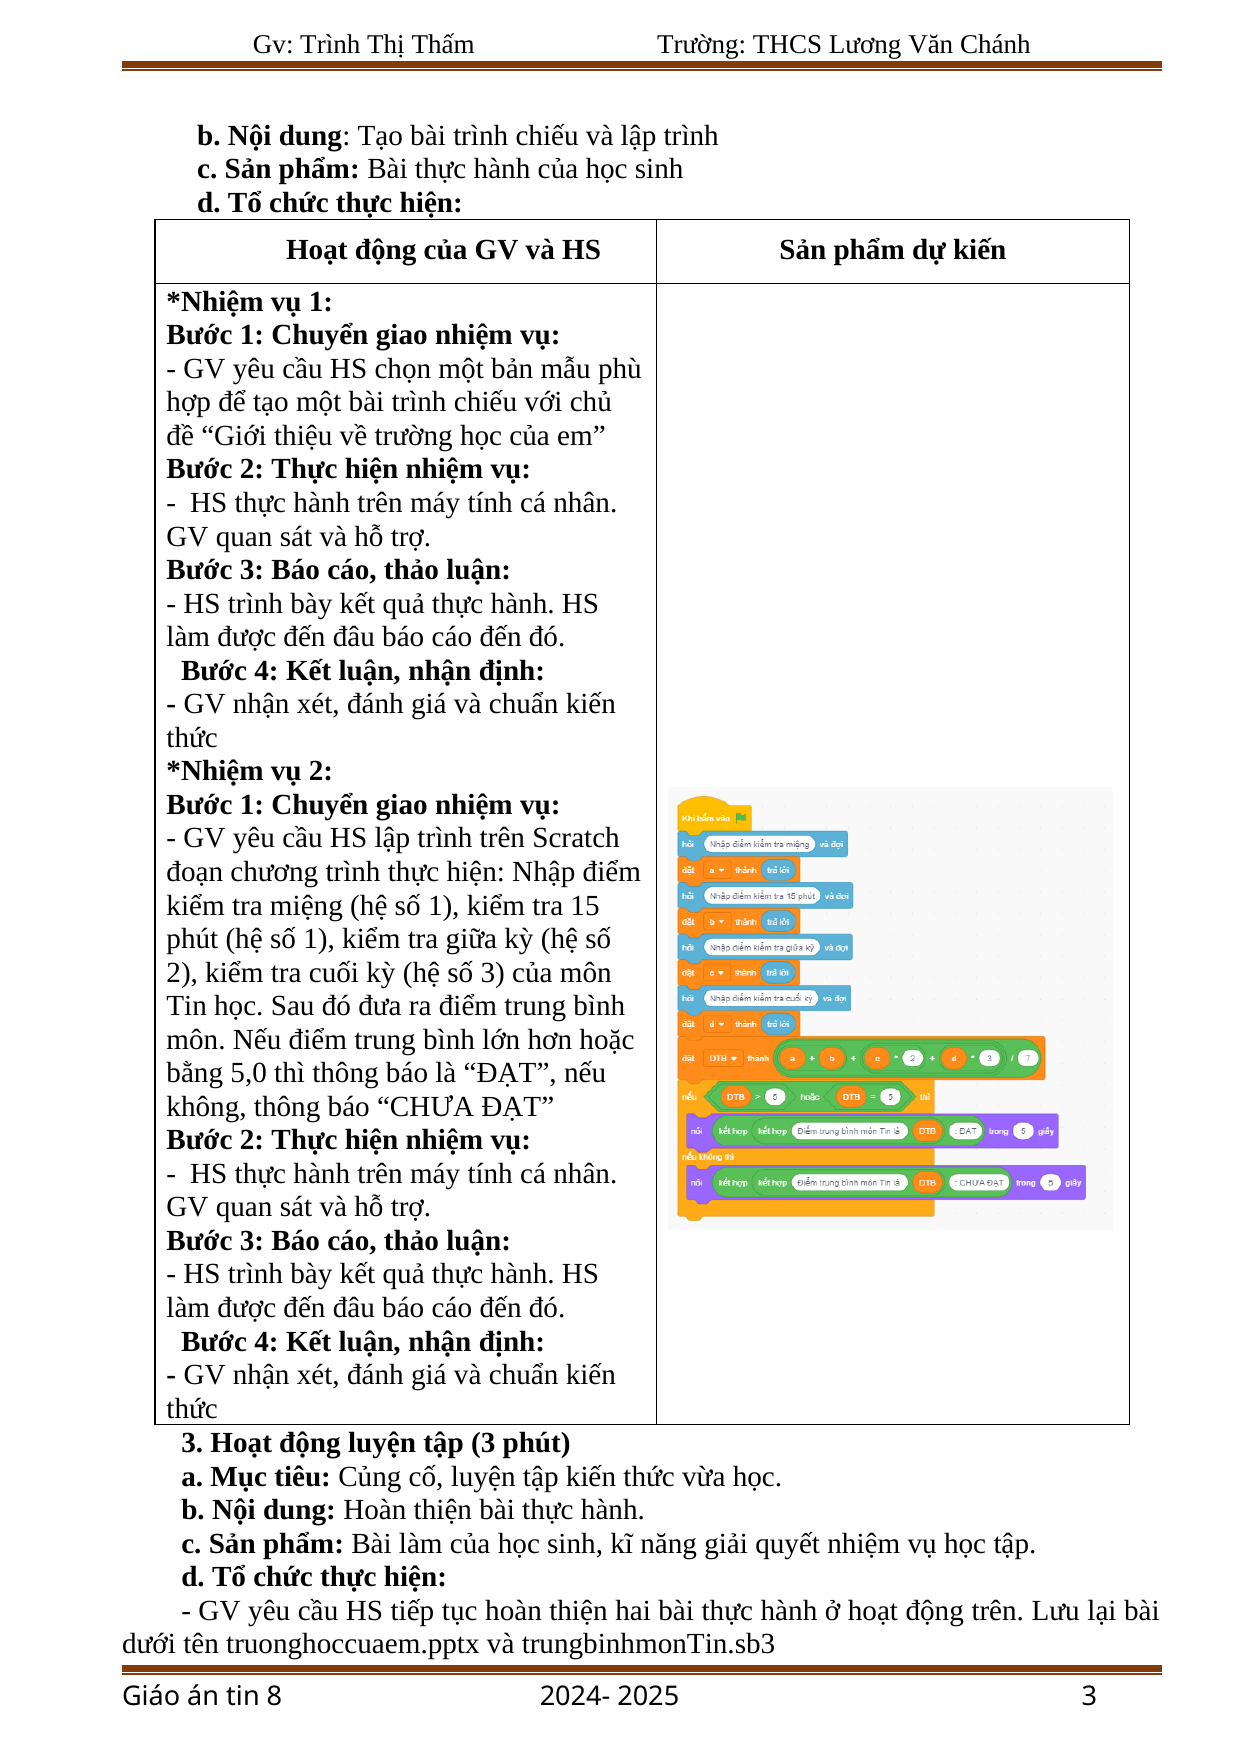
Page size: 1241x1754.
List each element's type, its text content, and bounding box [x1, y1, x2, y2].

picture [667, 787, 1113, 1230]
table_header Sản phẩm dự kiến [657, 220, 1129, 283]
text d. Tổ chức thực hiện: [122, 185, 1162, 219]
text c. Sản phẩm: Bài thực hành của học sinh [122, 152, 1162, 185]
text c. Sản phẩm: Bài làm của học sinh, kĩ năng giải quyết nhiệm vụ học tập. [122, 1526, 1162, 1559]
text b. Nội dung: Tạo bài trình chiếu và lập trình [122, 118, 1162, 152]
text b. Nội dung: Hoàn thiện bài thực hành. [122, 1492, 1162, 1526]
table_header Hoạt động của GV và HS [156, 220, 656, 283]
text - GV yêu cầu HS tiếp tục hoàn thiện hai bài thực hành ở hoạt động trên. Lưu lại bài dưới tên truonghoccuaem.pptx và trungbinhmonTin.sb3 [122, 1593, 1162, 1660]
text d. Tổ chức thực hiện: [122, 1559, 1162, 1593]
table_cell *Nhiệm vụ 1: Bước‌ ‌1:‌ ‌Chuyển‌ ‌giao‌ ‌nhiệm‌ ‌vụ:‌ ‌ - GV yêu cầu HS chọn một bản mẫu phù hợp để tạo một bài trình chiếu với chủ đề “Giới thiệu về trường học của em” Bước‌ ‌2:‌ ‌Thực‌ ‌hiện‌ ‌nhiệm‌ ‌vụ:‌ ‌ ‌ - ‌ HS thực hành trên máy tính cá nhân. GV quan sát và hỗ trợ. ‌Bước‌ ‌3:‌ ‌Báo‌ ‌cáo,‌ ‌thảo‌ ‌luận:‌ ‌ ‌ - HS trình bày kết quả thực hành. HS làm được đến đâu báo cáo đến đó. ‌ ‌ ‌Bước‌ ‌4:‌ ‌Kết‌ ‌luận,‌ ‌nhận‌ ‌định:‌ ‌‌ - GV nhận xét, đánh giá và chuẩn kiến thức *Nhiệm vụ 2: Bước‌ ‌1:‌ ‌Chuyển‌ ‌giao‌ ‌nhiệm‌ ‌vụ:‌ ‌ - GV yêu cầu HS lập trình trên Scratch đoạn chương trình thực hiện: Nhập điểm kiểm tra miệng (hệ số 1), kiểm tra 15 phút (hệ số 1), kiểm tra giữa kỳ (hệ số 2), kiểm tra cuối kỳ (hệ số 3) của môn Tin học. Sau đó đưa ra điểm trung bình môn. Nếu điểm trung bình lớn hơn hoặc bằng 5,0 thì thông báo là “ĐẠT”, nếu không, thông báo “CHƯA ĐẠT” Bước‌ ‌2:‌ ‌Thực‌ ‌hiện‌ ‌nhiệm‌ ‌vụ:‌ ‌ ‌ - ‌ HS thực hành trên máy tính cá nhân. GV quan sát và hỗ trợ. ‌Bước‌ ‌3:‌ ‌Báo‌ ‌cáo,‌ ‌thảo‌ ‌luận:‌ ‌ ‌ - HS trình bày kết quả thực hành. HS làm được đến đâu báo cáo đến đó. ‌ ‌ ‌Bước‌ ‌4:‌ ‌Kết‌ ‌luận,‌ ‌nhận‌ ‌định:‌ ‌‌ - GV nhận xét, đánh giá và chuẩn kiến thức [156, 284, 656, 1424]
text 3. Hoạt động luyện tập (3 phút) [122, 1425, 1162, 1459]
text a. Mục tiêu: Củng cố, luyện tập kiến thức vừa học. [122, 1459, 1162, 1492]
table_cell [657, 284, 1129, 1424]
